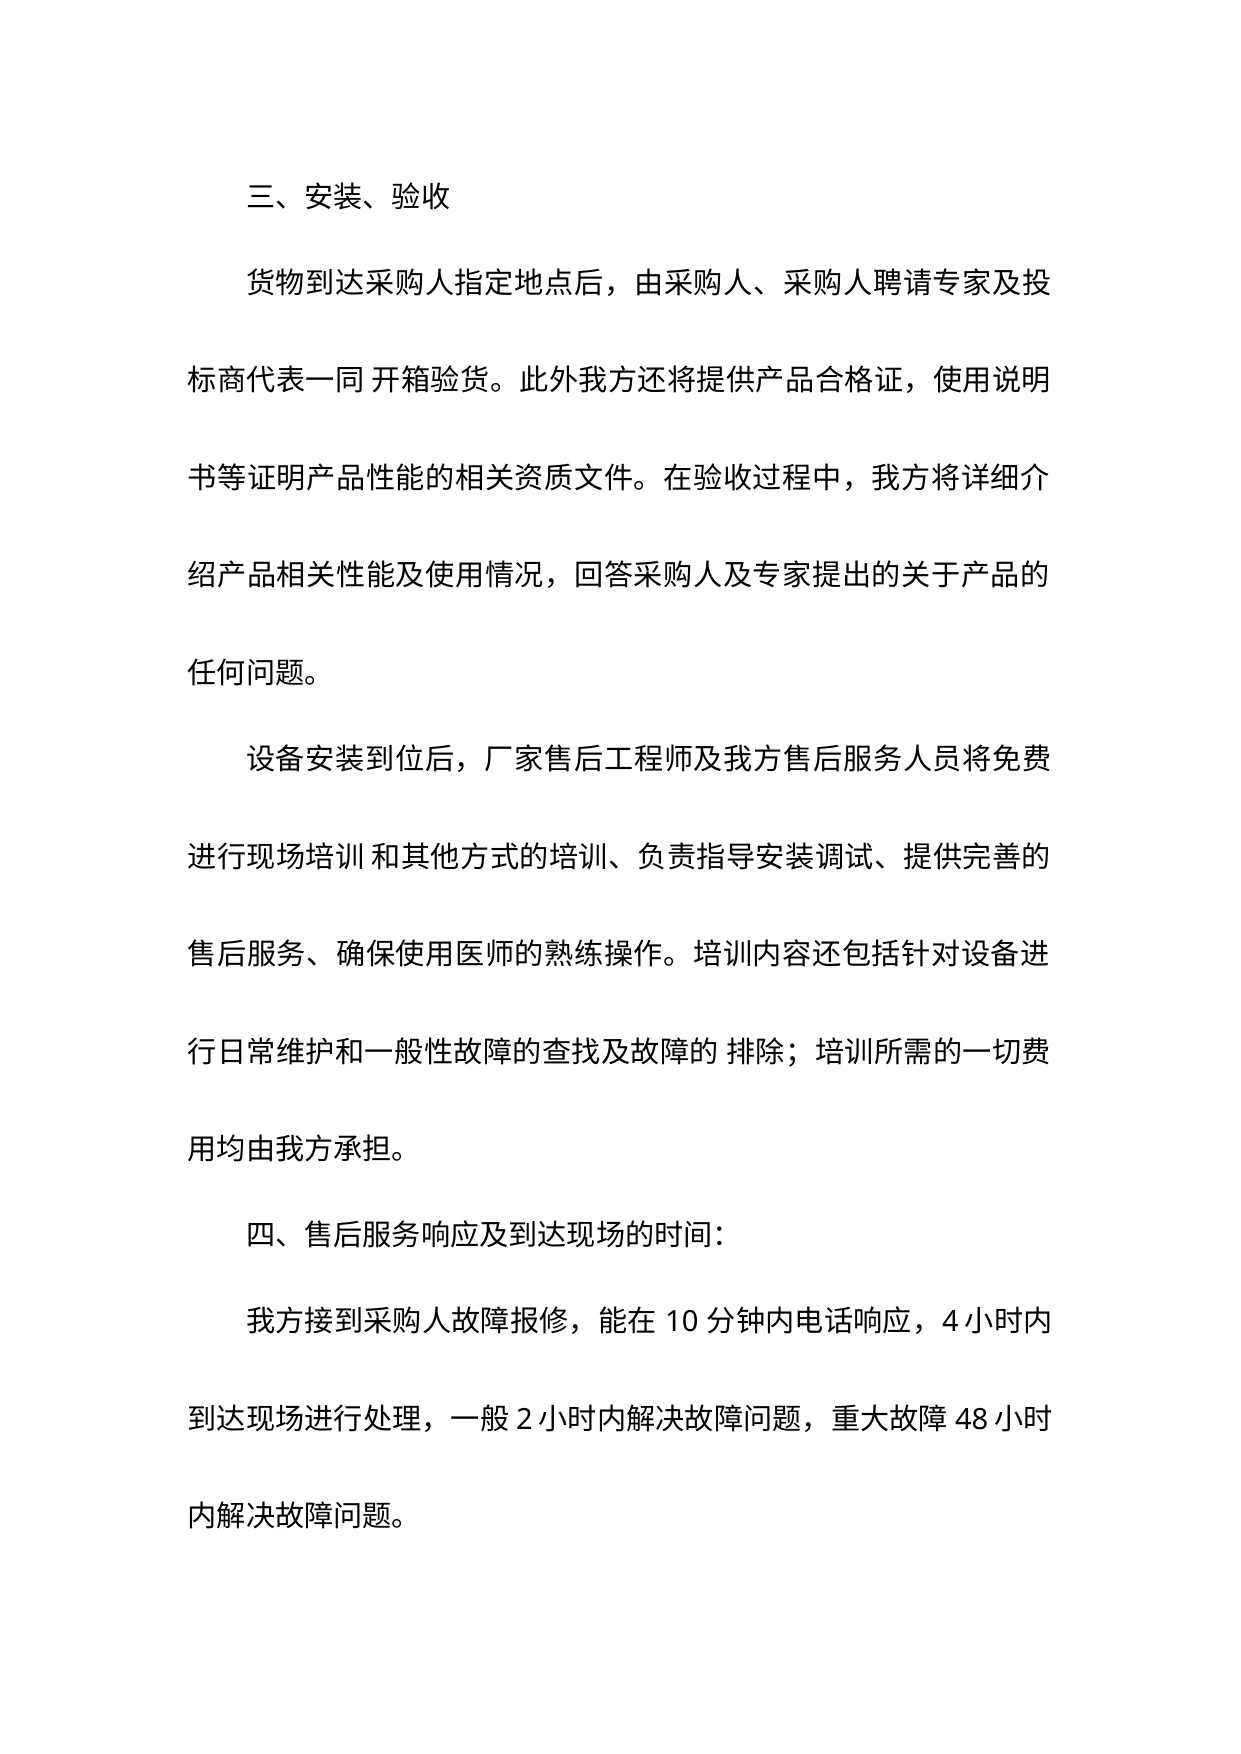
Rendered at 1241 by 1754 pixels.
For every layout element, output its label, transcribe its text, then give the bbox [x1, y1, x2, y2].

list 货物到达采购人指定地点后，由采购人、采购人聘请专家及投标商代表一同 开箱验货。此外我方还将提供产品合格证，使用说明书等证明产品性能的相关资质文件。在验收过程中，我方将详细介绍产品相关性能及使用情况，回答采购人及专家提出的关于产品的任何问题。 [187, 248, 1053, 703]
text 设备安装到位后，厂家售后工程师及我方售后服务人员将免费进行现场培训 和其他方式的培训、负责指导安装调试、提供完善的售后服务、确保使用医师的熟练操作。培训内容还包括针对设备进行日常维护和一般性故障的查找及故障的 排除；培训所需的一切费用均由我方承担。 [187, 724, 1053, 1179]
list 安装、验收 [187, 162, 1053, 227]
text 四、售后服务响应及到达现场的时间： [187, 1200, 1053, 1265]
text 我方接到采购人故障报修，能在 10 分钟内电话响应，4小时内到达现场进行处理，一般2小时内解决故障问题，重大故障48小时内解决故障问题。 [187, 1287, 1053, 1547]
